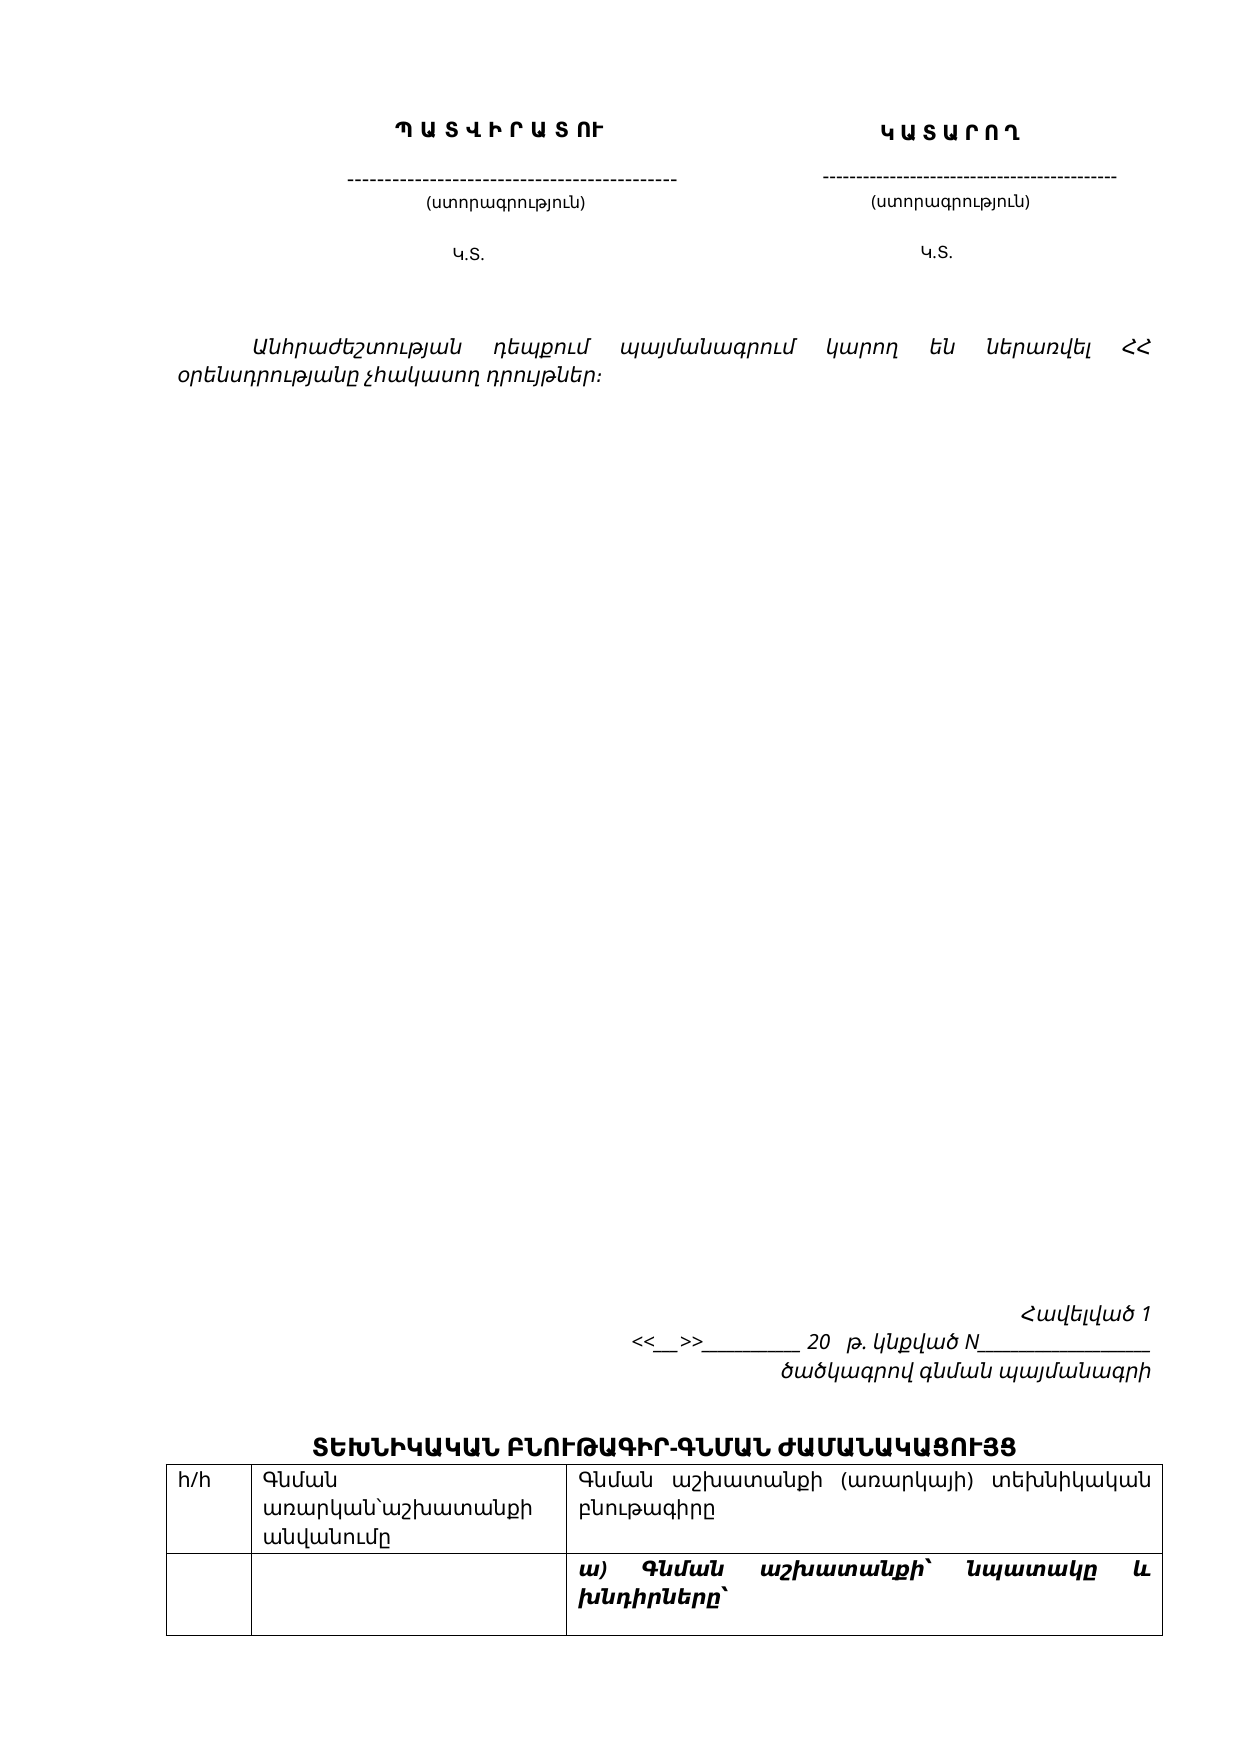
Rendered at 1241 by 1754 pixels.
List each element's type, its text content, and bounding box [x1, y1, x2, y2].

text ՏԵԽՆԻԿԱԿԱՆ ԲՆՈՒԹԱԳԻՐ-ԳՆՄԱՆ ԺԱՄԱՆԱԿԱՑՈՒՅՑ [177, 1430, 1152, 1464]
text <<___>>____________ 20 թ. կնքված N_____________________ [177, 1327, 1152, 1356]
text Անհրաժեշտության դեպքում պայմանագրում կարող են ներառվել ՀՀ օրենսդրությանը չհակասող դրույթներ։ [177, 332, 1152, 389]
table_header Պ Ա Տ Վ Ի Ր Ա Տ ՈՒ -------------------------------------------- (ստորագրություն) Կ.Տ. [263, 118, 735, 304]
table_header Կ Ա Տ Ա Ր Ո Ղ -------------------------------------------- (ստորագրություն) Կ.Տ. [735, 118, 1164, 304]
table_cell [252, 1554, 566, 1635]
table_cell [567, 1554, 1162, 1635]
table_cell 1. [167, 1554, 251, 1635]
table_header Գնման աշխատանքի (առարկայի) տեխնիկական բնութագիրը [567, 1465, 1162, 1553]
text ծածկագրով գնման պայմանագրի [177, 1356, 1152, 1384]
table_header Գնման առարկան՝աշխատանքի անվանումը [252, 1465, 566, 1553]
table_header հ/հ [167, 1465, 251, 1553]
text Հավելված 1 [177, 1299, 1152, 1327]
